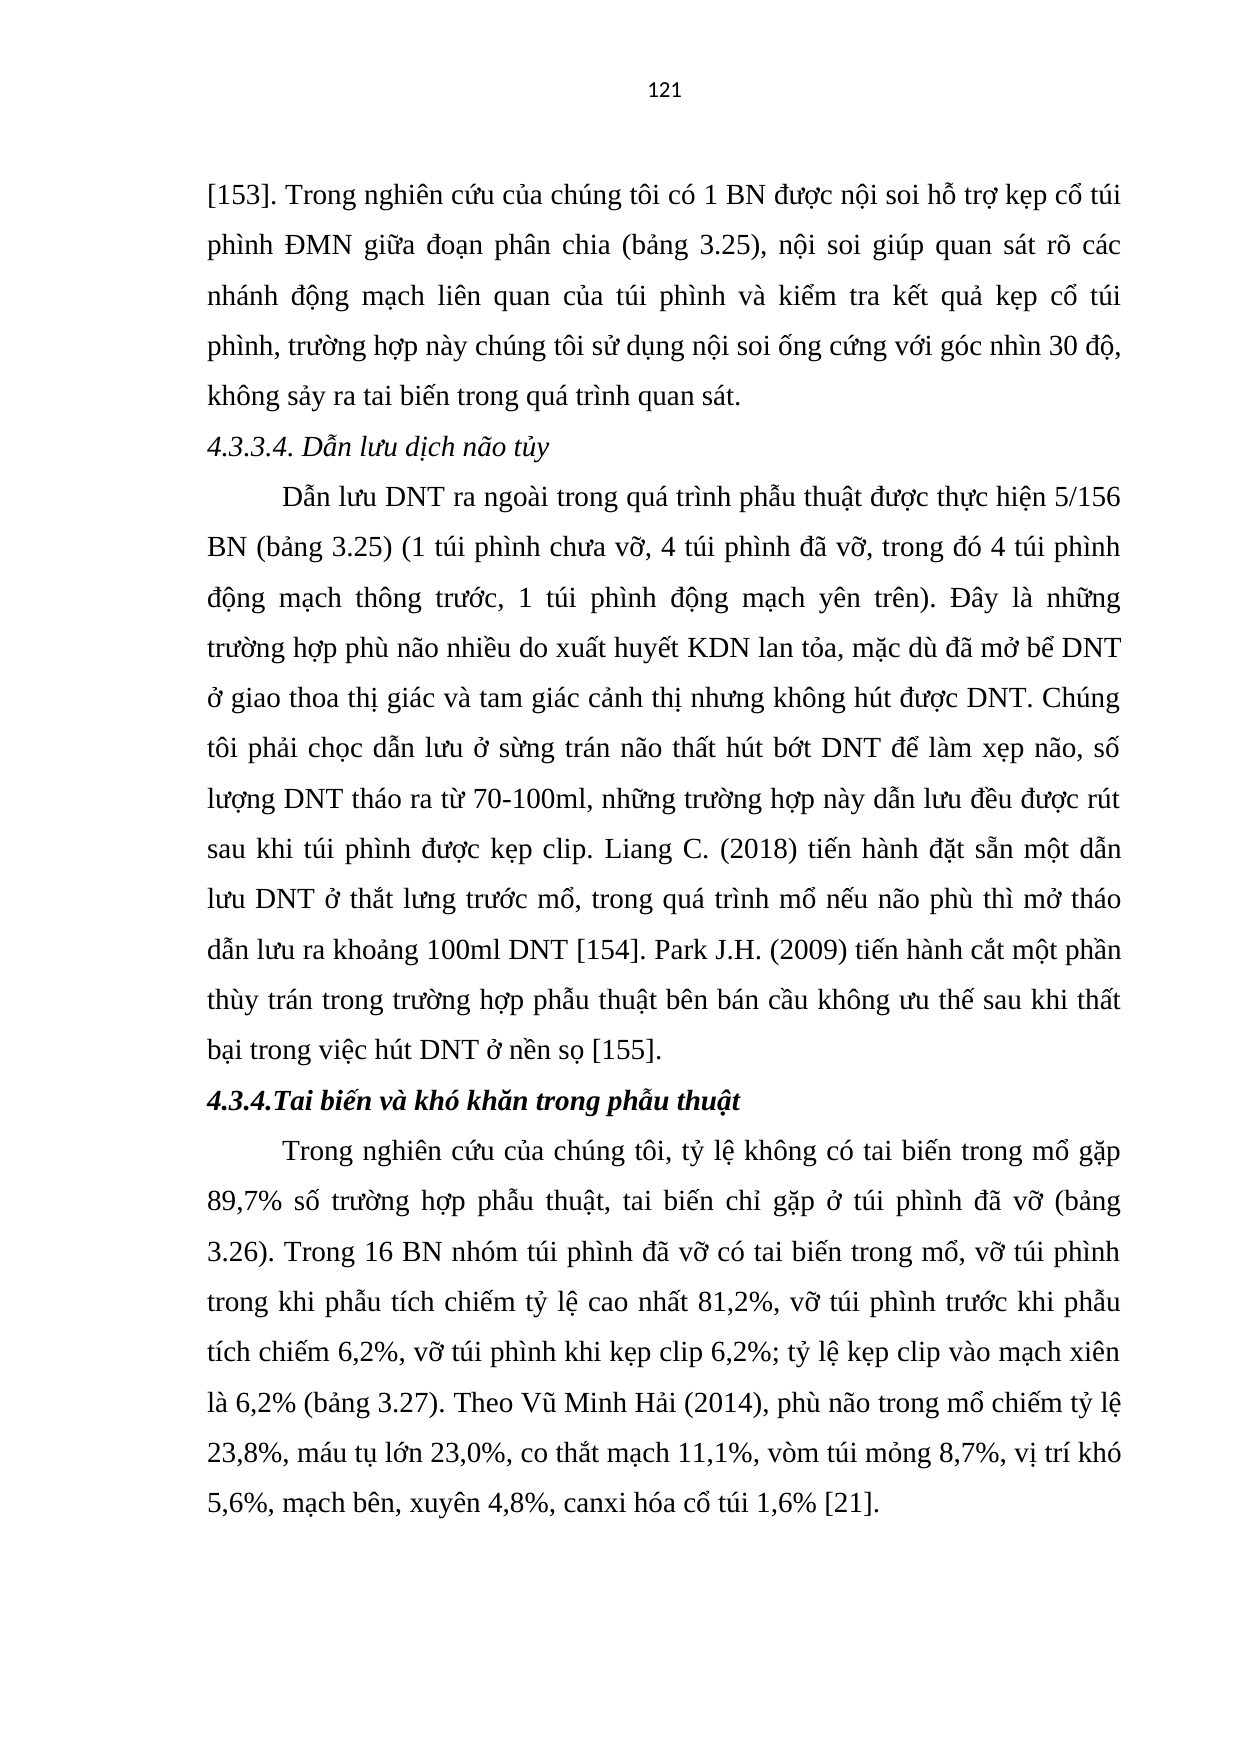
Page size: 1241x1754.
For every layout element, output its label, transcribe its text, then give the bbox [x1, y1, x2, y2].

text 4.3.4.Tai biến và khó khăn trong phẫu thuật [207, 1083, 1122, 1116]
text 4.3.3.4. Dẫn lưu dịch não tủy [207, 429, 1122, 462]
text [207, 177, 1122, 412]
text Dẫn lưu DNT ra ngoài trong quá trình phẫu thuật được thực hiện 5/156 BN (bảng 3.25) (1 túi phình chưa vỡ, 4 túi phình đã vỡ, trong đó 4 túi phình động mạch thông trước, 1 túi phình động mạch yên trên). Đây là những trường hợp phù não nhiều do xuất huyết KDN lan tỏa, mặc dù đã mở bể DNT ở giao thoa thị giác và tam giác cảnh thị nhưng không hút được DNT. Chúng tôi phải chọc dẫn lưu ở sừng trán não thất hút bớt DNT để làm xẹp não, số lượng DNT tháo ra từ 70-100ml, những trường hợp này dẫn lưu đều được rút sau khi túi phình được kẹp clip. Liang C. (2018) tiến hành đặt sẵn một dẫn lưu DNT ở thắt lưng trước mổ, trong quá trình mổ nếu não phù thì mở tháo dẫn lưu ra khoảng 100ml DNT [154]. Park J.H. (2009) tiến hành cắt một phần thùy trán trong trường hợp phẫu thuật bên bán cầu không ưu thế sau khi thất bại trong việc hút DNT ở nền sọ [155]. [207, 479, 1122, 1066]
text Trong nghiên cứu của chúng tôi, tỷ lệ không có tai biến trong mổ gặp 89,7% số trường hợp phẫu thuật, tai biến chỉ gặp ở túi phình đã vỡ (bảng 3.26). Trong 16 BN nhóm túi phình đã vỡ có tai biến trong mổ, vỡ túi phình trong khi phẫu tích chiếm tỷ lệ cao nhất 81,2%, vỡ túi phình trước khi phẫu tích chiếm 6,2%, vỡ túi phình khi kẹp clip 6,2%; tỷ lệ kẹp clip vào mạch xiên là 6,2% (bảng 3.27). Theo Vũ Minh Hải (2014), phù não trong mổ chiếm tỷ lệ 23,8%, máu tụ lớn 23,0%, co thắt mạch 11,1%, vòm túi mỏng 8,7%, vị trí khó 5,6%, mạch bên, xuyên 4,8%, canxi hóa cổ túi 1,6% [21]. [207, 1133, 1122, 1519]
